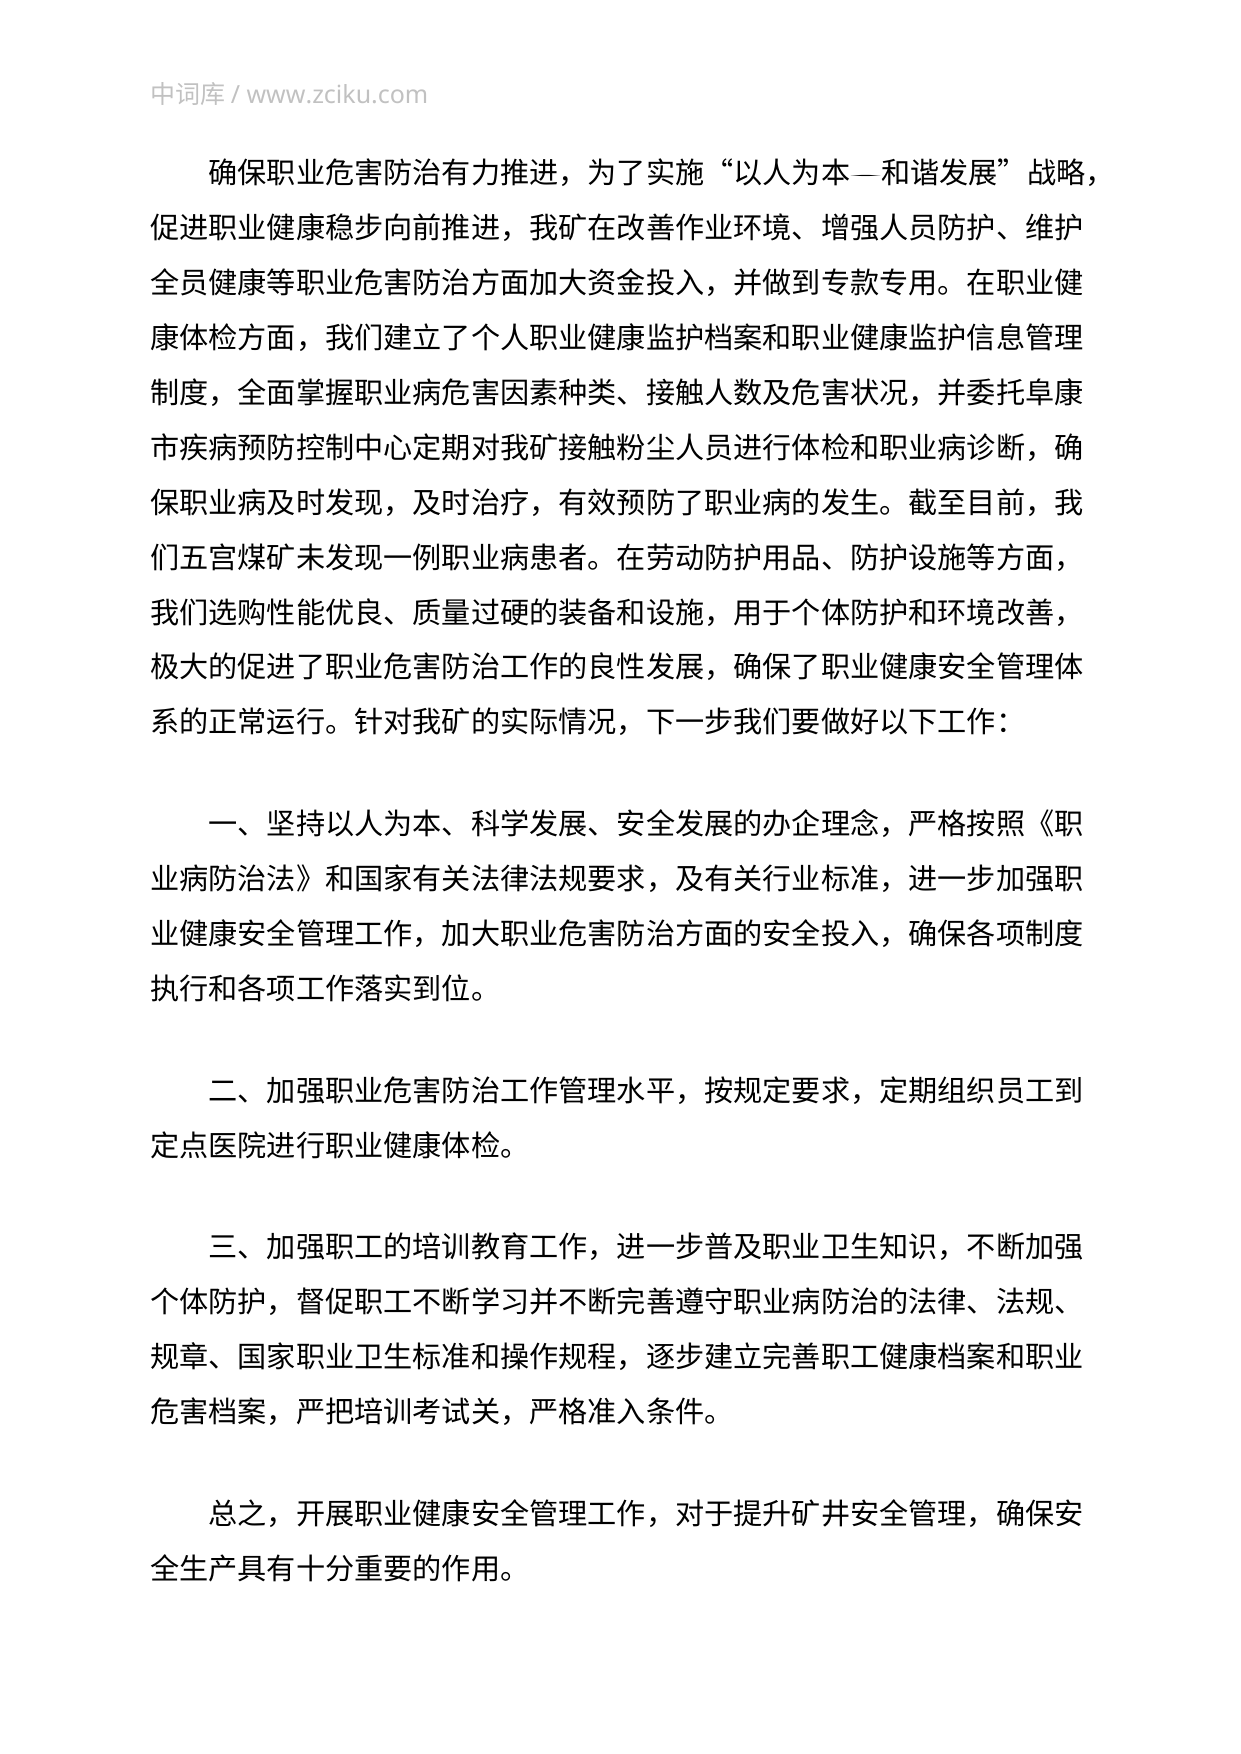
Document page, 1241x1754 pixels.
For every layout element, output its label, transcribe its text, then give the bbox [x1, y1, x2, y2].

text 一、坚持以人为本、科学发展、安全发展的办企理念，严格按照《职业病防治法》和国家有关法律法规要求，及有关行业标准，进一步加强职业健康安全管理工作，加大职业危害防治方面的安全投入，确保各项制度执行和各项工作落实到位。 [150, 801, 1090, 1008]
text 总之，开展职业健康安全管理工作，对于提升矿井安全管理，确保安全生产具有十分重要的作用。 [150, 1490, 1090, 1587]
text 三、加强职工的培训教育工作，进一步普及职业卫生知识，不断加强个体防护，督促职工不断学习并不断完善遵守职业病防治的法律、法规、规章、国家职业卫生标准和操作规程，逐步建立完善职工健康档案和职业危害档案，严把培训考试关，严格准入条件。 [150, 1224, 1090, 1431]
text 二、加强职业危害防治工作管理水平，按规定要求，定期组织员工到定点医院进行职业健康体检。 [150, 1067, 1090, 1164]
text 确保职业危害防治有力推进，为了实施“以人为本和谐发展”战略，促进职业健康稳步向前推进，我矿在改善作业环境、增强人员防护、维护全员健康等职业危害防治方面加大资金投入，并做到专款专用。在职业健康体检方面，我们建立了个人职业健康监护档案和职业健康监护信息管理制度，全面掌握职业病危害因素种类、接触人数及危害状况，并委托阜康市疾病预防控制中心定期对我矿接触粉尘人员进行体检和职业病诊断，确保职业病及时发现，及时治疗，有效预防了职业病的发生。截至目前，我们五宫煤矿未发现一例职业病患者。在劳动防护用品、防护设施等方面，我们选购性能优良、质量过硬的装备和设施，用于个体防护和环境改善，极大的促进了职业危害防治工作的良性发展，确保了职业健康安全管理体系的正常运行。针对我矿的实际情况，下一步我们要做好以下工作： [150, 150, 1090, 741]
